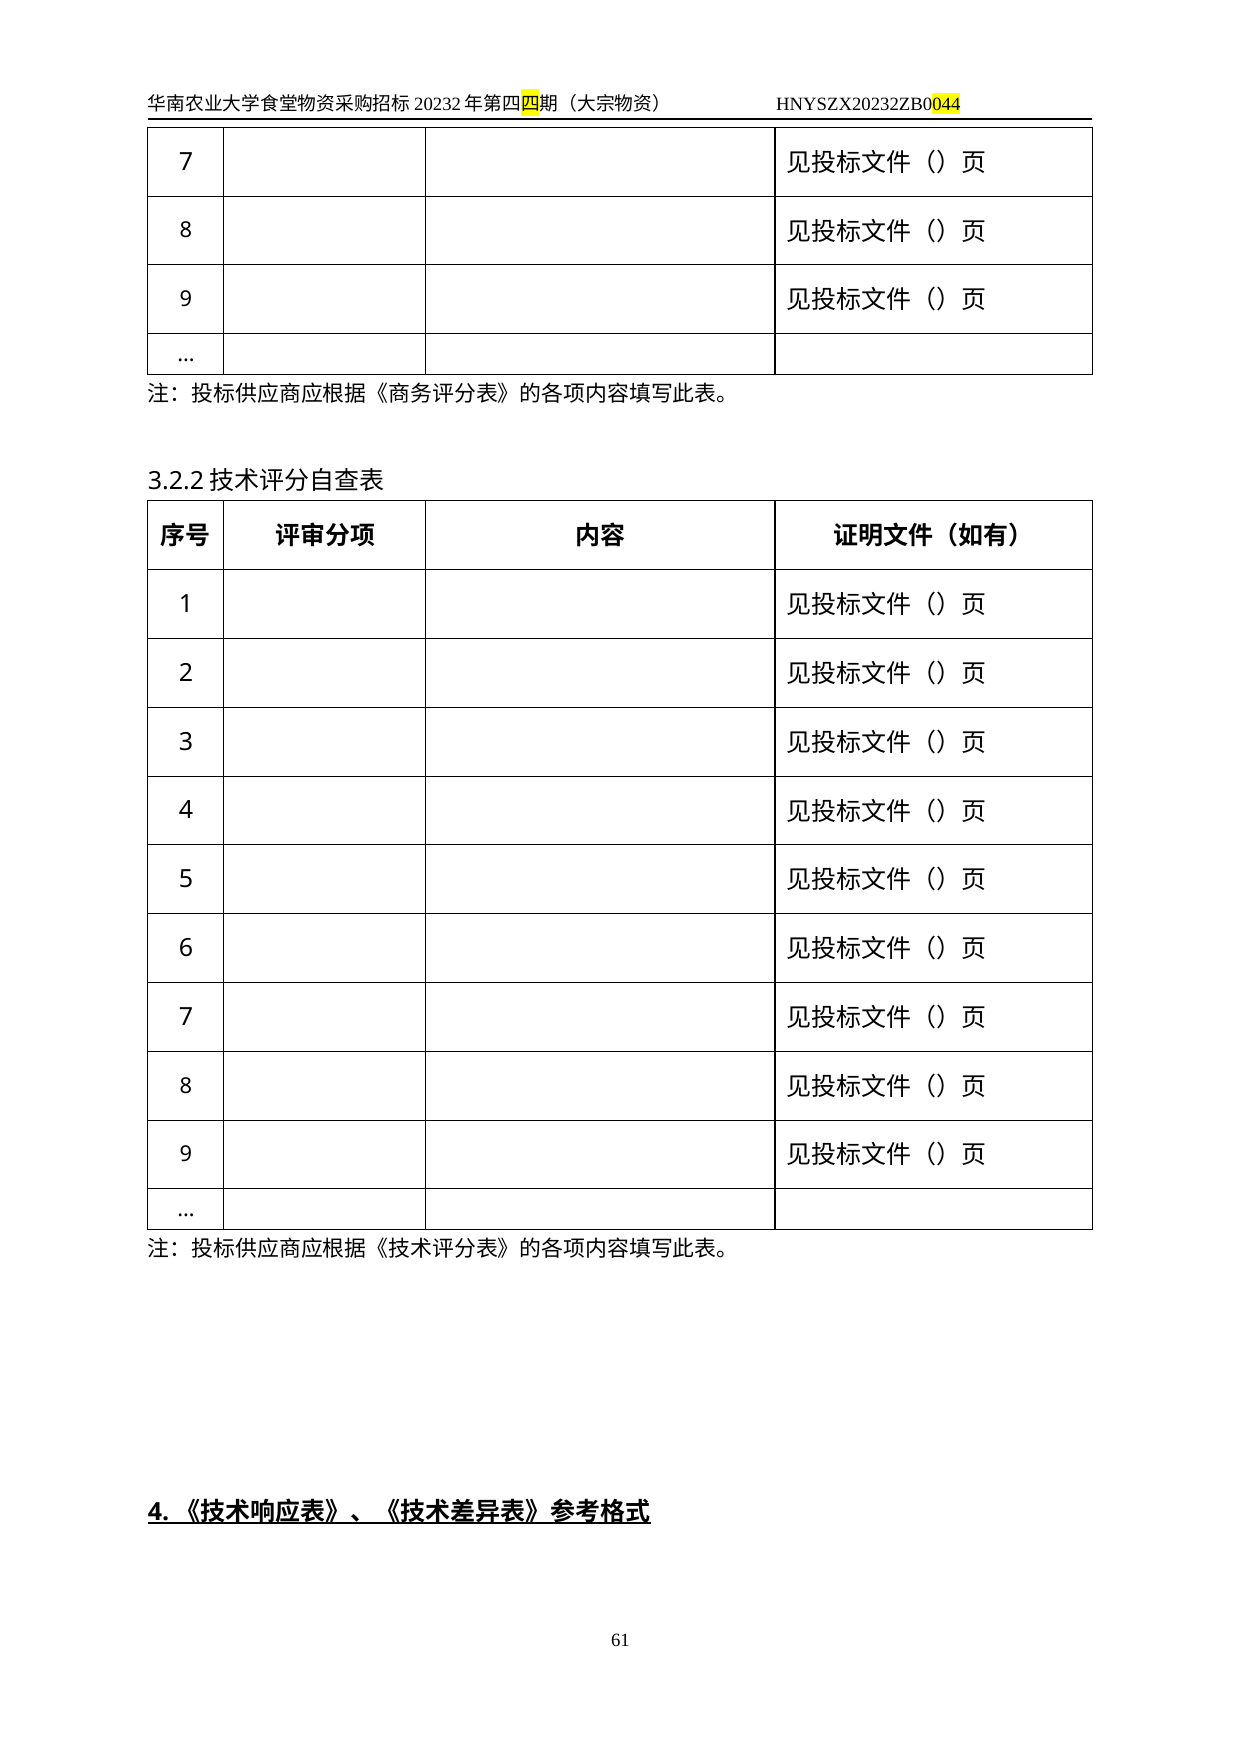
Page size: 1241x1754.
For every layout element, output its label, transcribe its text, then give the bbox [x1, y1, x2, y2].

table_header 序号 [148, 501, 223, 569]
table_cell 8 [148, 197, 223, 264]
table_cell 见投标文件（）页 [776, 639, 1092, 707]
table_cell [426, 197, 774, 264]
table_cell [426, 334, 774, 374]
table_cell 见投标文件（）页 [776, 1121, 1092, 1188]
table_cell 1 [148, 570, 223, 638]
table_cell 见投标文件（）页 [776, 777, 1092, 844]
table_cell 2 [148, 639, 223, 707]
table_cell [224, 914, 425, 982]
table_header 评审分项 [224, 501, 425, 569]
table_cell [224, 983, 425, 1051]
table_cell 见投标文件（）页 [776, 265, 1092, 333]
table_cell [224, 128, 425, 196]
table_cell 8 [148, 1052, 223, 1119]
table_cell 见投标文件（）页 [776, 845, 1092, 913]
table_cell 6 [148, 914, 223, 982]
table_cell [426, 1189, 774, 1229]
text 注：投标供应商应根据《技术评分表》的各项内容填写此表。 [148, 1230, 1092, 1263]
table_cell [426, 1052, 774, 1119]
text 注：投标供应商应根据《商务评分表》的各项内容填写此表。 [148, 375, 1092, 408]
table_cell [426, 708, 774, 776]
table_header 内容 [426, 501, 774, 569]
table_cell [426, 845, 774, 913]
table_cell [426, 639, 774, 707]
table_cell … [148, 334, 223, 374]
table_cell 9 [148, 1121, 223, 1188]
text 4. 《技术响应表》、《技术差异表》参考格式 [148, 1477, 1092, 1542]
table_cell [224, 1052, 425, 1119]
table_cell 3 [148, 708, 223, 776]
table_cell 见投标文件（）页 [776, 914, 1092, 982]
table_cell [224, 1121, 425, 1188]
table_cell [224, 639, 425, 707]
table_cell [426, 128, 774, 196]
table_cell 7 [148, 983, 223, 1051]
table_cell … [148, 1189, 223, 1229]
table_cell 见投标文件（）页 [776, 708, 1092, 776]
table_header 证明文件（如有） [776, 501, 1092, 569]
table_cell [426, 570, 774, 638]
table_cell 7 [148, 128, 223, 196]
table_cell [224, 570, 425, 638]
table_cell [776, 334, 1092, 374]
table_cell [426, 983, 774, 1051]
table_cell [224, 1189, 425, 1229]
table_cell [224, 777, 425, 844]
table_cell [426, 777, 774, 844]
table_cell [224, 334, 425, 374]
table_cell 9 [148, 265, 223, 333]
table_cell 见投标文件（）页 [776, 1052, 1092, 1119]
table_cell 见投标文件（）页 [776, 570, 1092, 638]
table_cell [426, 1121, 774, 1188]
table_cell 见投标文件（）页 [776, 197, 1092, 264]
table_cell 见投标文件（）页 [776, 983, 1092, 1051]
table_cell [224, 845, 425, 913]
table_cell [776, 1189, 1092, 1229]
table_cell 见投标文件（）页 [776, 128, 1092, 196]
table_cell [224, 708, 425, 776]
table_cell [426, 914, 774, 982]
table_cell [426, 265, 774, 333]
table_cell [224, 197, 425, 264]
table_cell [224, 265, 425, 333]
text 3.2.2技术评分自查表 [148, 461, 1066, 497]
table_cell 5 [148, 845, 223, 913]
table_cell 4 [148, 777, 223, 844]
